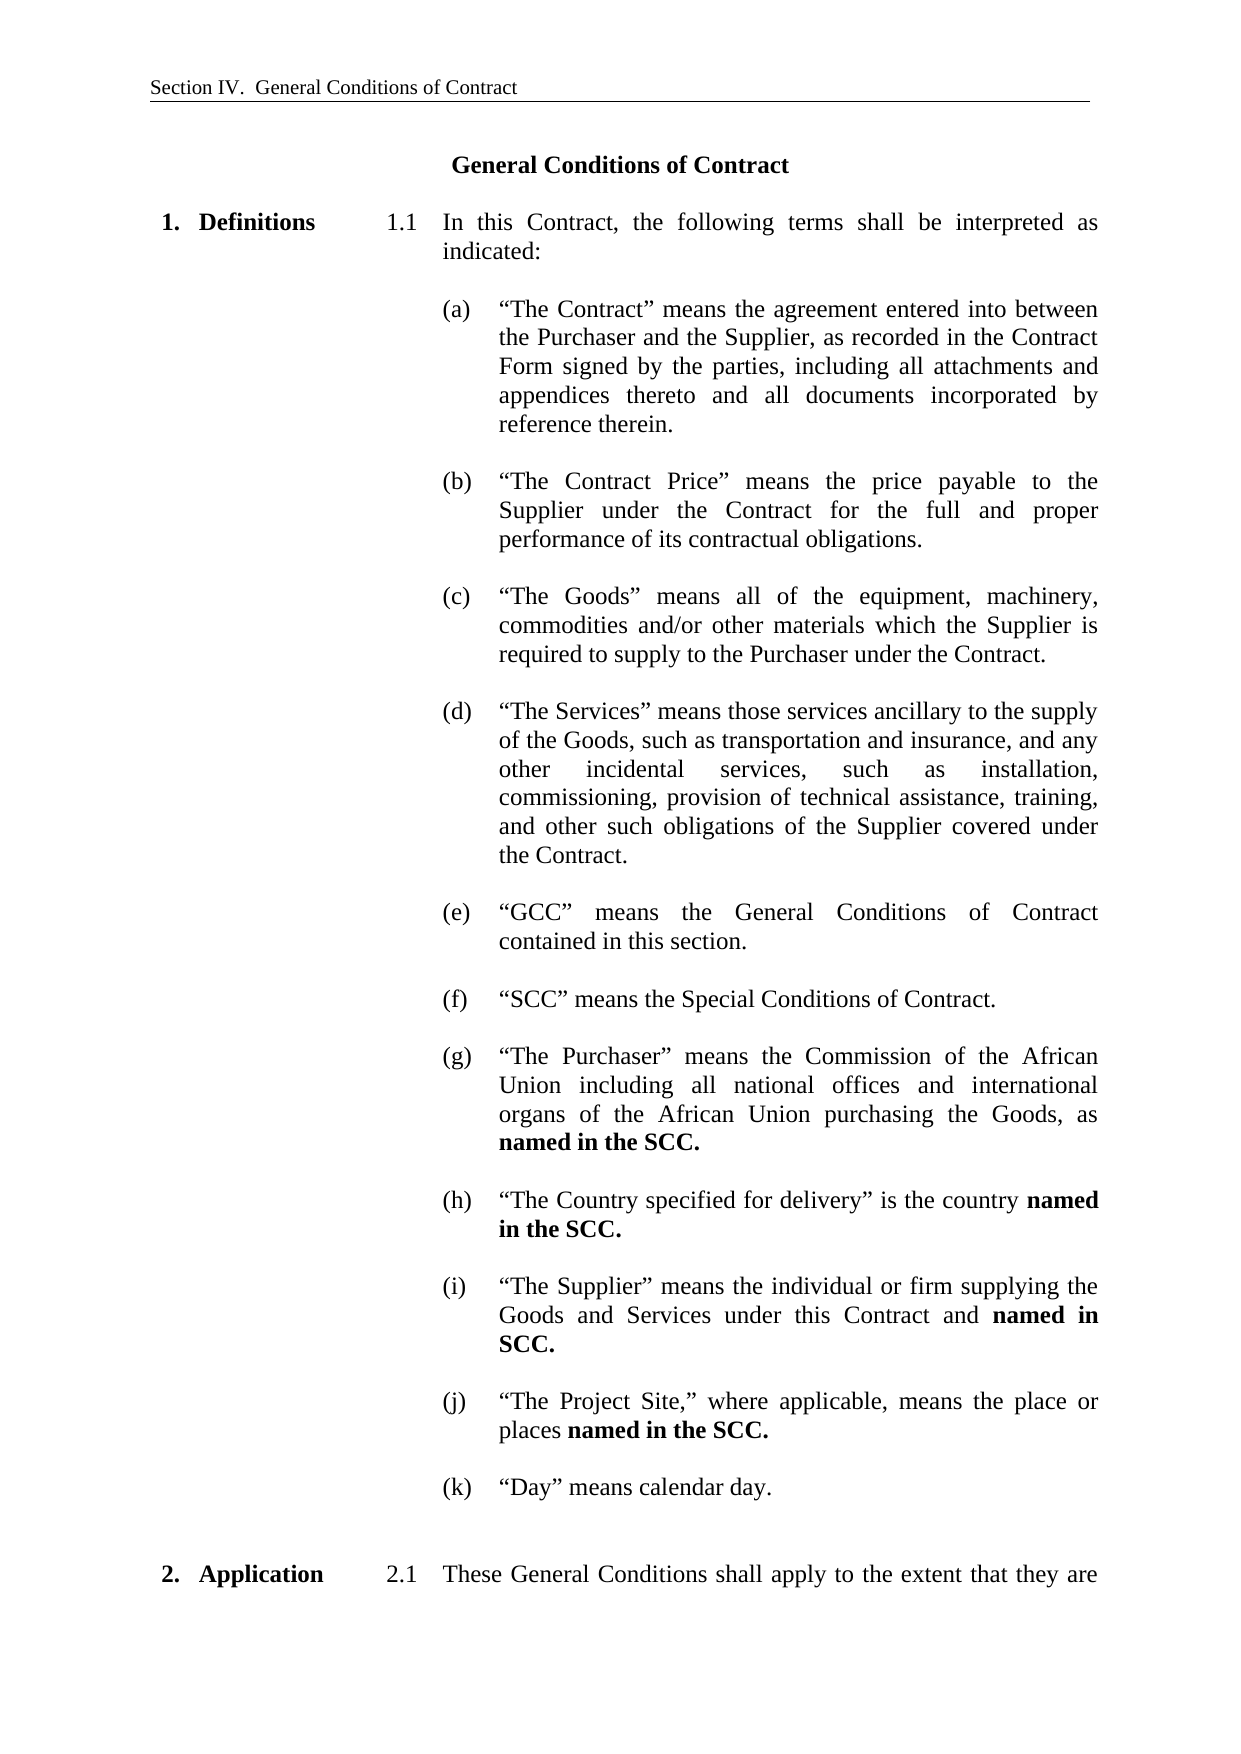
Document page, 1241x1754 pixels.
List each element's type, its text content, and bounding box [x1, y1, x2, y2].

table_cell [375, 1559, 1102, 1587]
table_header 1. Definitions [150, 208, 375, 1559]
table_header 1.1 In this Contract, the following terms shall be interpreted as indicated: (a) “The Contract” means the agreement entered into between the Purchaser and the Supplier, as recorded in the Contract Form signed by the parties, including all attachments and appendices thereto and all documents incorporated by reference therein. (b) “The Contract Price” means the price payable to the Supplier under the Contract for the full and proper performance of its contractual obligations. (c) “The Goods” means all of the equipment, machinery, commodities and/or other materials which the Supplier is required to supply to the Purchaser under the Contract. (d) “The Services” means those services ancillary to the supply of the Goods, such as transportation and insurance, and any other incidental services, such as installation, commissioning, provision of technical assistance, training, and other such obligations of the Supplier covered under the Contract. (e) “GCC” means the General Conditions of Contract contained in this section. (f) “SCC” means the Special Conditions of Contract. (g) “The Purchaser” means the Commission of the African Union including all national offices and international organs of the African Union purchasing the Goods, as named in the SCC. (h) “The Country specified for delivery” is the country named in the SCC. (i) “The Supplier” means the individual or firm supplying the Goods and Services under this Contract and named in SCC. (j) “The Project Site,” where applicable, means the place or places named in the SCC. (k) “Day” means calendar day. [375, 208, 1102, 1559]
table_cell 2. Application [150, 1559, 375, 1587]
text General Conditions of Contract [150, 150, 1090, 179]
